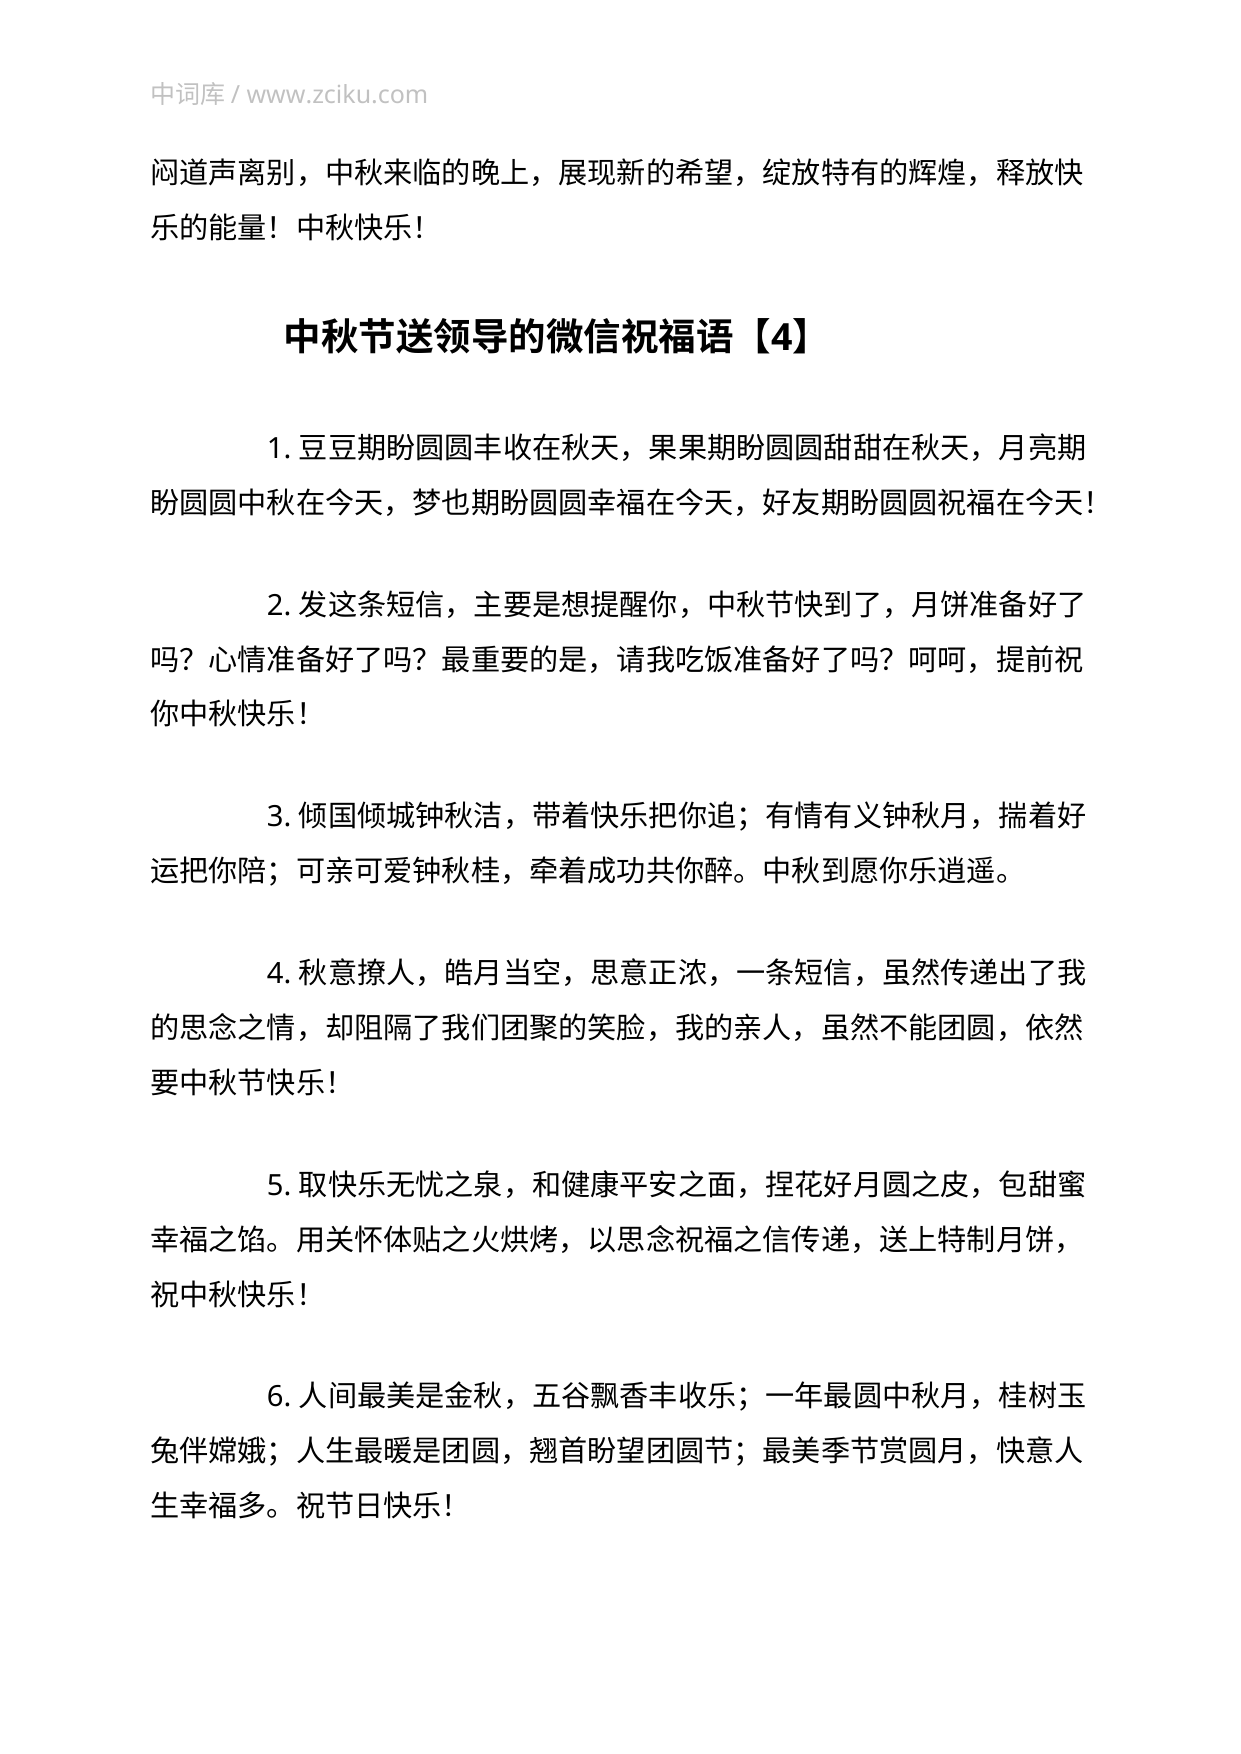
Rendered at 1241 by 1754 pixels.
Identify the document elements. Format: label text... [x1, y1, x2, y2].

text 4. 秋意撩人，皓月当空，思意正浓，一条短信，虽然传递出了我的思念之情，却阻隔了我们团聚的笑脸，我的亲人，虽然不能团圆，依然要中秋节快乐！ [150, 949, 1090, 1102]
text 2. 发这条短信，主要是想提醒你，中秋节快到了，月饼准备好了吗？心情准备好了吗？最重要的是，请我吃饭准备好了吗？呵呵，提前祝你中秋快乐！ [150, 581, 1090, 733]
text 6. 人间最美是金秋，五谷飘香丰收乐；一年最圆中秋月，桂树玉兔伴嫦娥；人生最暖是团圆，翘首盼望团圆节；最美季节赏圆月，快意人生幸福多。祝节日快乐！ [150, 1373, 1090, 1525]
text 中秋节送领导的微信祝福语【4】 [150, 307, 1090, 361]
text 1. 豆豆期盼圆圆丰收在秋天，果果期盼圆圆甜甜在秋天，月亮期盼圆圆中秋在今天，梦也期盼圆圆幸福在今天，好友期盼圆圆祝福在今天！ [150, 424, 1090, 522]
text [150, 150, 1090, 247]
text 5. 取快乐无忧之泉，和健康平安之面，捏花好月圆之皮，包甜蜜幸福之馅。用关怀体贴之火烘烤，以思念祝福之信传递，送上特制月饼，祝中秋快乐！ [150, 1161, 1090, 1313]
text 3. 倾国倾城钟秋洁，带着快乐把你追；有情有义钟秋月，揣着好运把你陪；可亲可爱钟秋桂，牵着成功共你醉。中秋到愿你乐逍遥。 [150, 793, 1090, 890]
